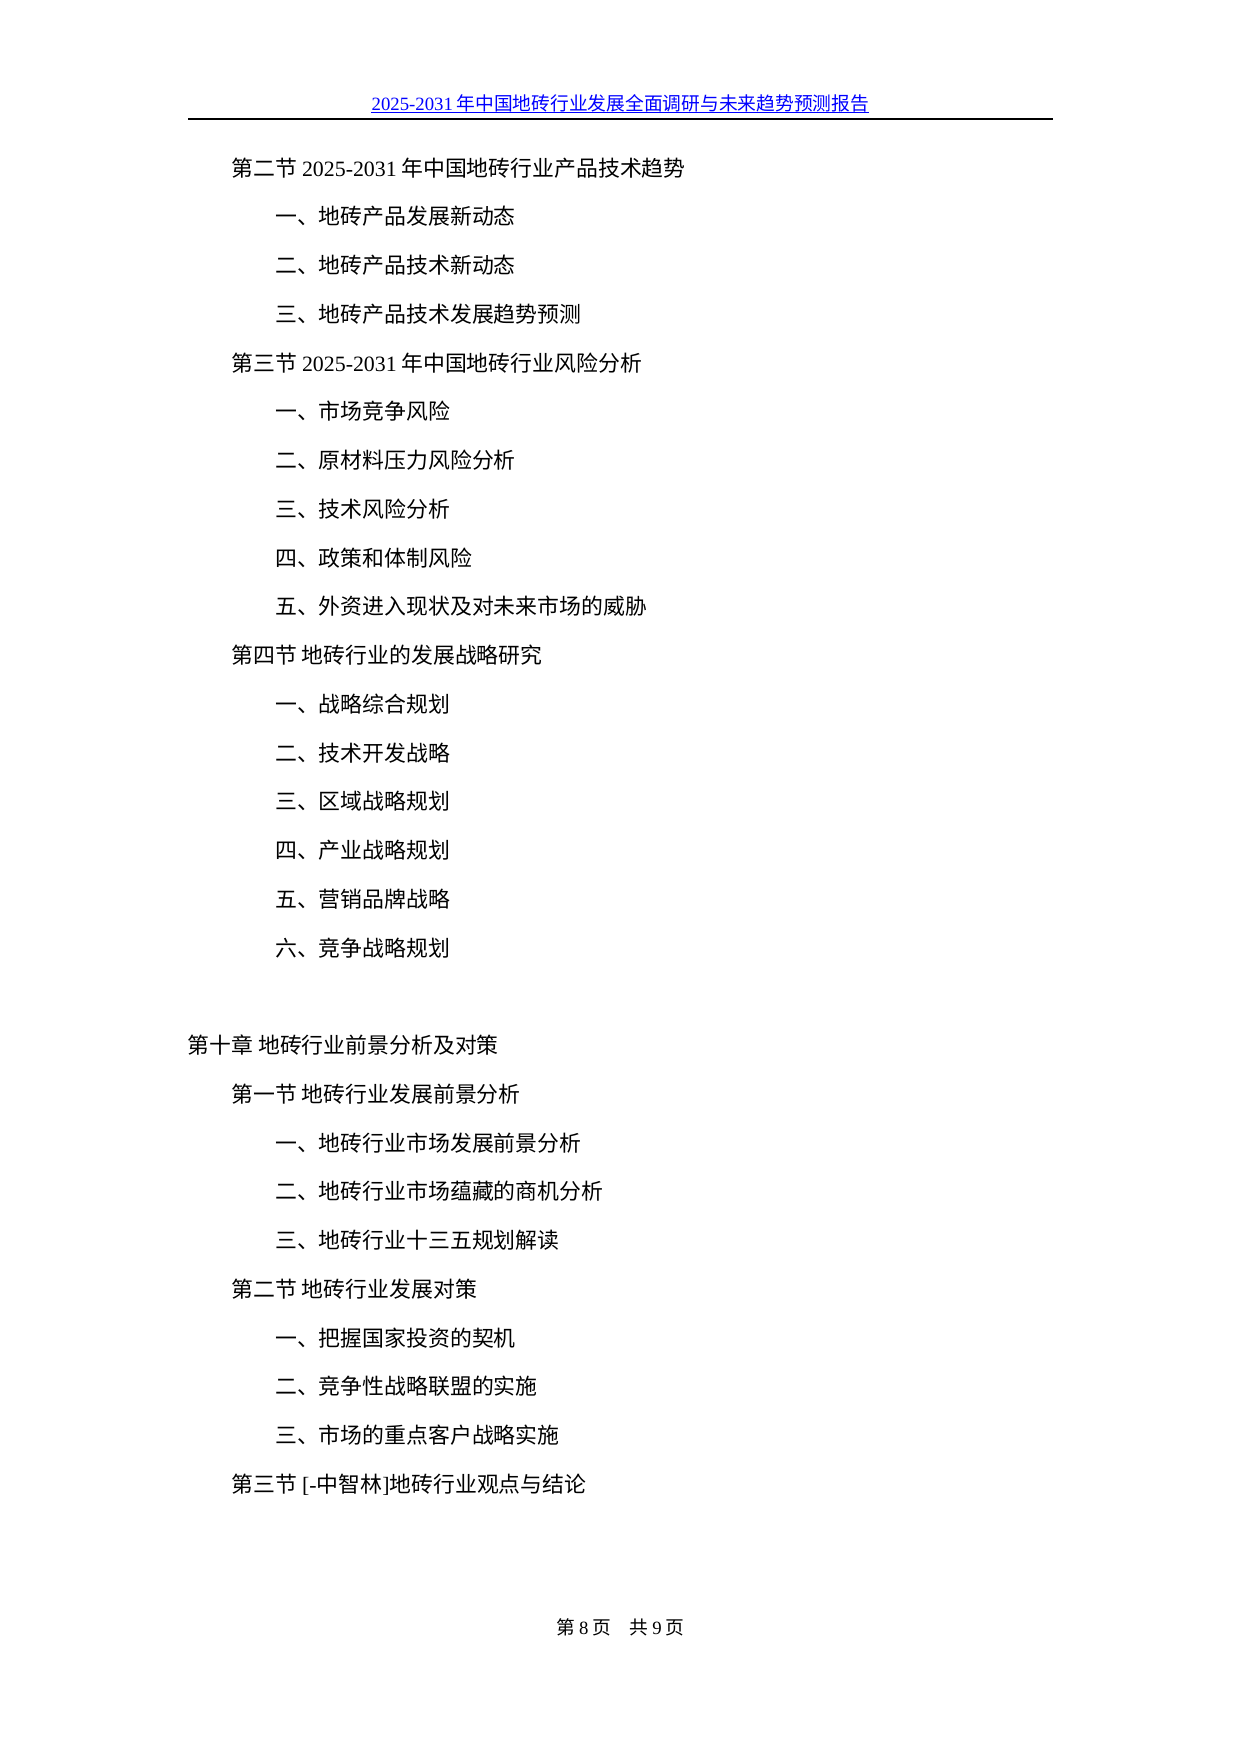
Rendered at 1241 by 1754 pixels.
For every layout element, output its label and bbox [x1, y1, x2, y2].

text [187, 150, 1053, 1499]
